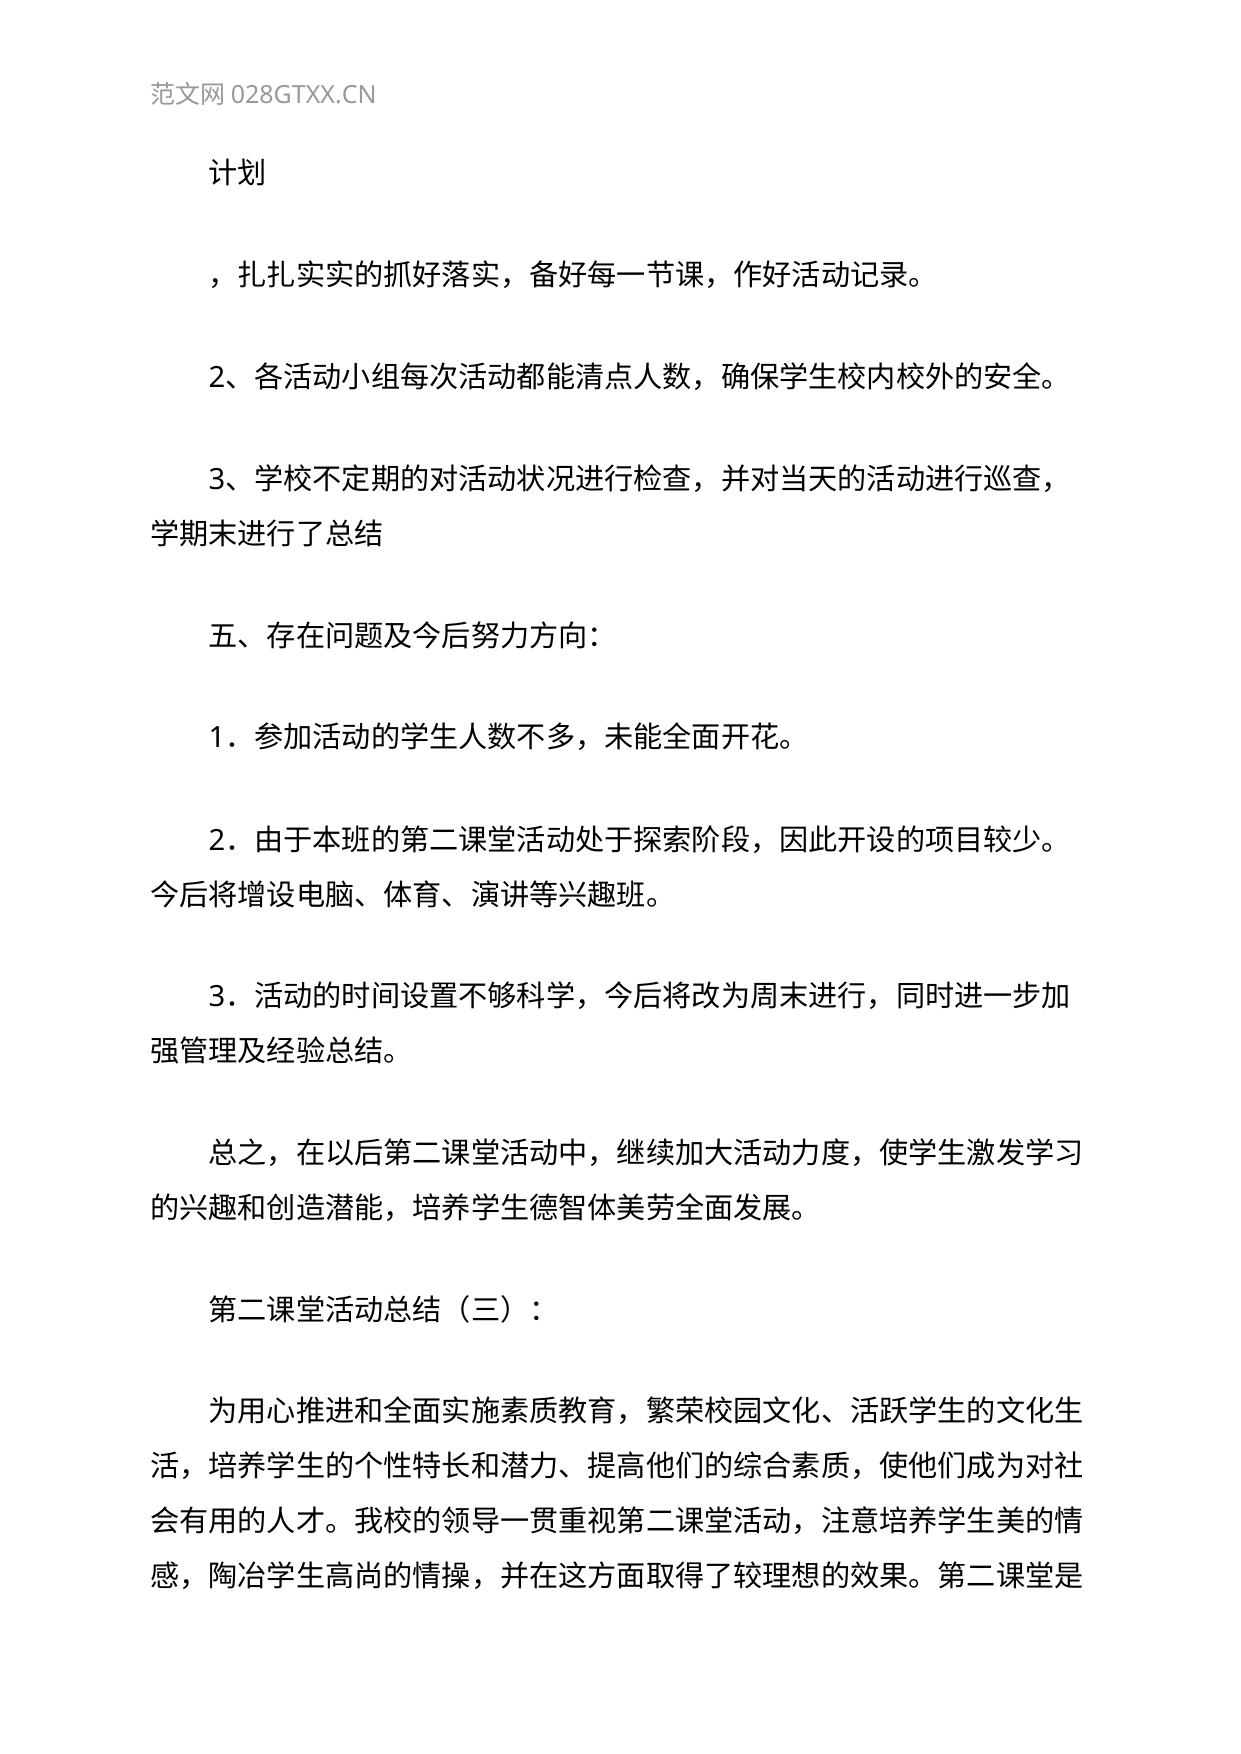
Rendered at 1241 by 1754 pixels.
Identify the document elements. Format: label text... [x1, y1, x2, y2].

text 计划 [150, 150, 1090, 192]
text 1．参加活动的学生人数不多，未能全面开花。 [150, 714, 1090, 756]
text 2．由于本班的第二课堂活动处于探索阶段，因此开设的项目较少。今后将增设电脑、体育、演讲等兴趣班。 [150, 816, 1090, 913]
text 2、各活动小组每次活动都能清点人数，确保学生校内校外的安全。 [150, 353, 1090, 396]
text ，扎扎实实的抓好落实，备好每一节课，作好活动记录。 [150, 252, 1090, 294]
text 总之，在以后第二课堂活动中，继续加大活动力度，使学生激发学习的兴趣和创造潜能，培养学生德智体美劳全面发展。 [150, 1129, 1090, 1227]
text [150, 1388, 1090, 1595]
text 3、学校不定期的对活动状况进行检查，并对当天的活动进行巡查，学期末进行了总结 [150, 456, 1090, 553]
text 第二课堂活动总结（三）： [150, 1286, 1090, 1328]
text 五、存在问题及今后努力方向： [150, 612, 1090, 654]
text 3．活动的时间设置不够科学，今后将改为周末进行，同时进一步加强管理及经验总结。 [150, 973, 1090, 1070]
